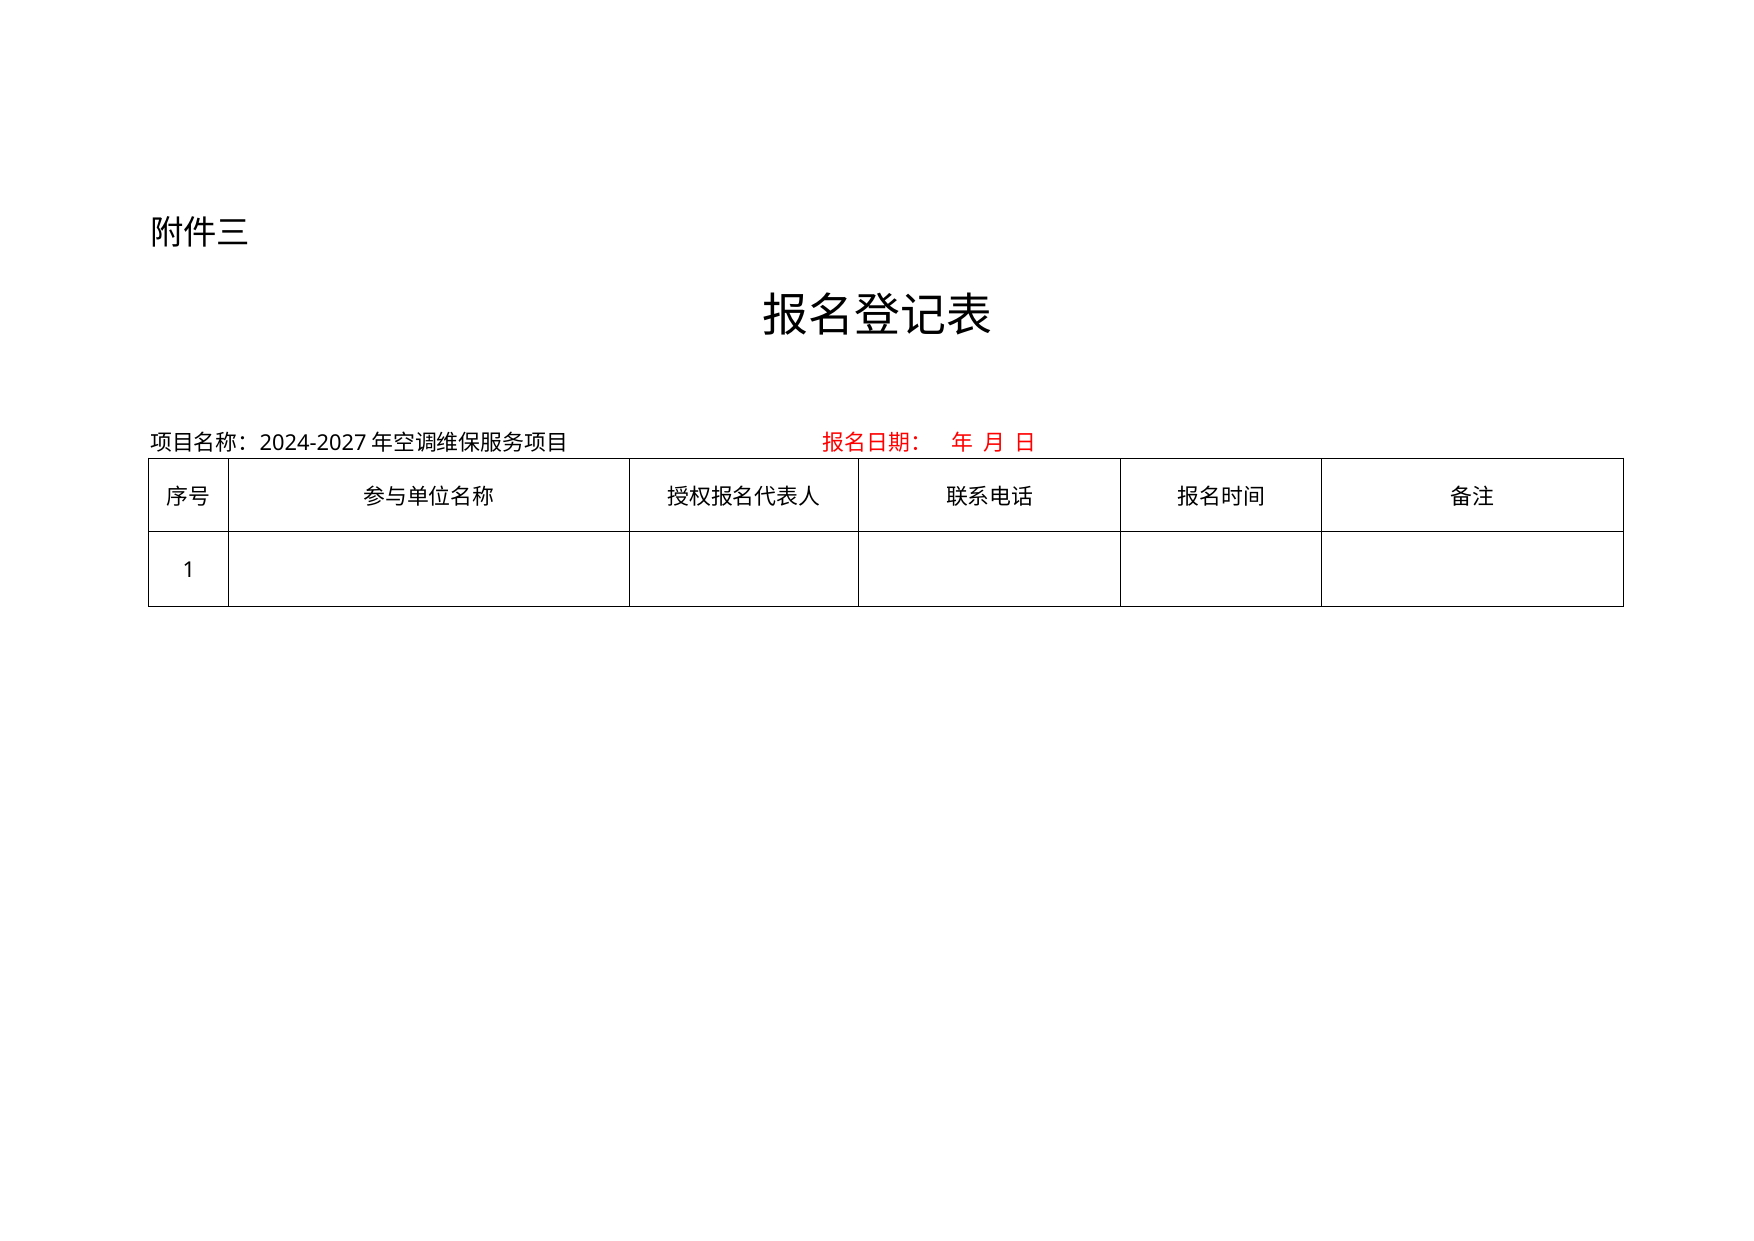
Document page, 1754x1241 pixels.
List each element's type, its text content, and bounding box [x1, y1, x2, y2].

table_cell [630, 532, 858, 606]
table_header 报名时间 [1121, 459, 1321, 531]
table_header 备注 [1322, 459, 1623, 531]
table_cell [1121, 532, 1321, 606]
table_cell [229, 532, 629, 606]
text 附件三 [150, 198, 1604, 263]
table_header 授权报名代表人 [630, 459, 858, 531]
table_header 序号 [149, 459, 228, 531]
table_cell [859, 532, 1120, 606]
table_header 联系电话 [859, 459, 1120, 531]
table_cell 1 [149, 532, 228, 606]
text 报名登记表 [150, 263, 1604, 360]
table_cell [1322, 532, 1623, 606]
text 项目名称：2024-2027年空调维保服务项目 报名日期： 年 月 日 [150, 425, 1604, 458]
table_header 参与单位名称 [229, 459, 629, 531]
